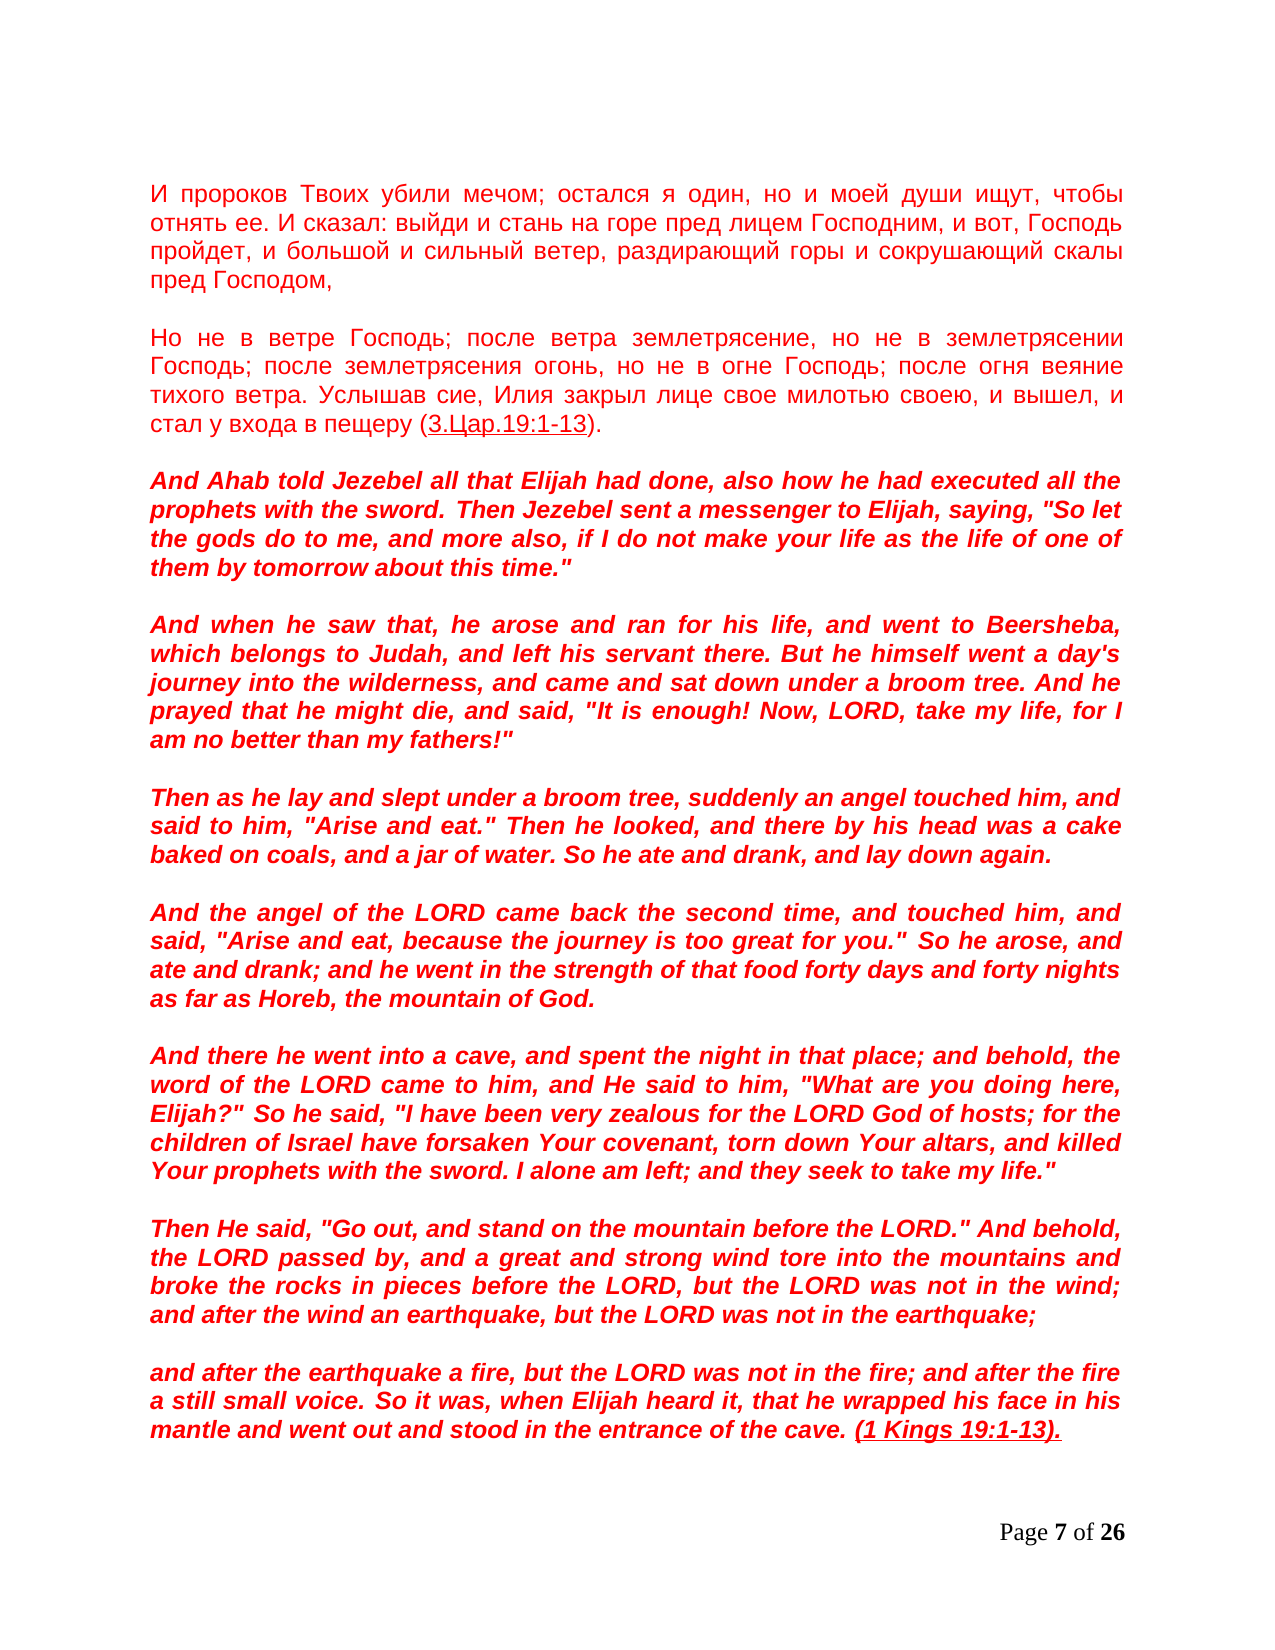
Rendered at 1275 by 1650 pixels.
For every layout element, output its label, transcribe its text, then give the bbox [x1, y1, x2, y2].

text Но не в ветре Господь; после ветра землетрясение, но не в землетрясении Господь; после землетрясения огонь, но не в огне Господь; после огня веяние тихого ветра. Услышав сие, Илия закрыл лице свое милотью своею, и вышел, и стал у входа в пещеру (3.Цар.19:1-13). [150, 322, 1125, 437]
text И пророков Твоих убили мечом; остался я один, но и моей души ищут, чтобы отнять ее. И сказал: выйди и стань на горе пред лицем Господним, и вот, Господь пройдет, и большой и сильный ветер, раздирающий горы и сокрушающий скалы пред Господом, [150, 179, 1125, 294]
text Then He said, "Go out, and stand on the mountain before the LORD." And behold, the LORD passed by, and a great and strong wind tore into the mountains and broke the rocks in pieces before the LORD, but the LORD was not in the wind; and after the wind an earthquake, but the LORD was not in the earthquake; [150, 1214, 1125, 1329]
text And the angel of the LORD came back the second time, and touched him, and said, "Arise and eat, because the journey is too great for you." So he arose, and ate and drank; and he went in the strength of that food forty days and forty nights as far as Horeb, the mountain of God. [150, 897, 1125, 1012]
text And there he went into a cave, and spent the night in that place; and behold, the word of the LORD came to him, and He said to him, "What are you doing here, Elijah?" So he said, "I have been very zealous for the LORD God of hosts; for the children of Israel have forsaken Your covenant, torn down Your altars, and killed Your prophets with the sword. I alone am left; and they seek to take my life." [150, 1041, 1125, 1185]
text And Ahab told Jezebel all that Elijah had done, also how he had executed all the prophets with the sword. Then Jezebel sent a messenger to Elijah, saying, "So let the gods do to me, and more also, if I do not make your life as the life of one of them by tomorrow about this time." [150, 466, 1125, 581]
text Then as he lay and slept under a broom tree, suddenly an angel touched him, and said to him, "Arise and eat." Then he looked, and there by his head was a cake baked on coals, and a jar of water. So he ate and drank, and lay down again. [150, 782, 1125, 869]
text and after the earthquake a fire, but the LORD was not in the fire; and after the fire a still small voice. So it was, when Elijah heard it, that he wrapped his face in his mantle and went out and stood in the entrance of the cave. (1 Kings 19:1-13). [150, 1357, 1125, 1444]
text And when he saw that, he arose and ran for his life, and went to Beersheba, which belongs to Judah, and left his servant there. But he himself went a day's journey into the wilderness, and came and sat down under a broom tree. And he prayed that he might die, and said, "It is enough! Now, LORD, take my life, for I am no better than my fathers!" [150, 610, 1125, 754]
